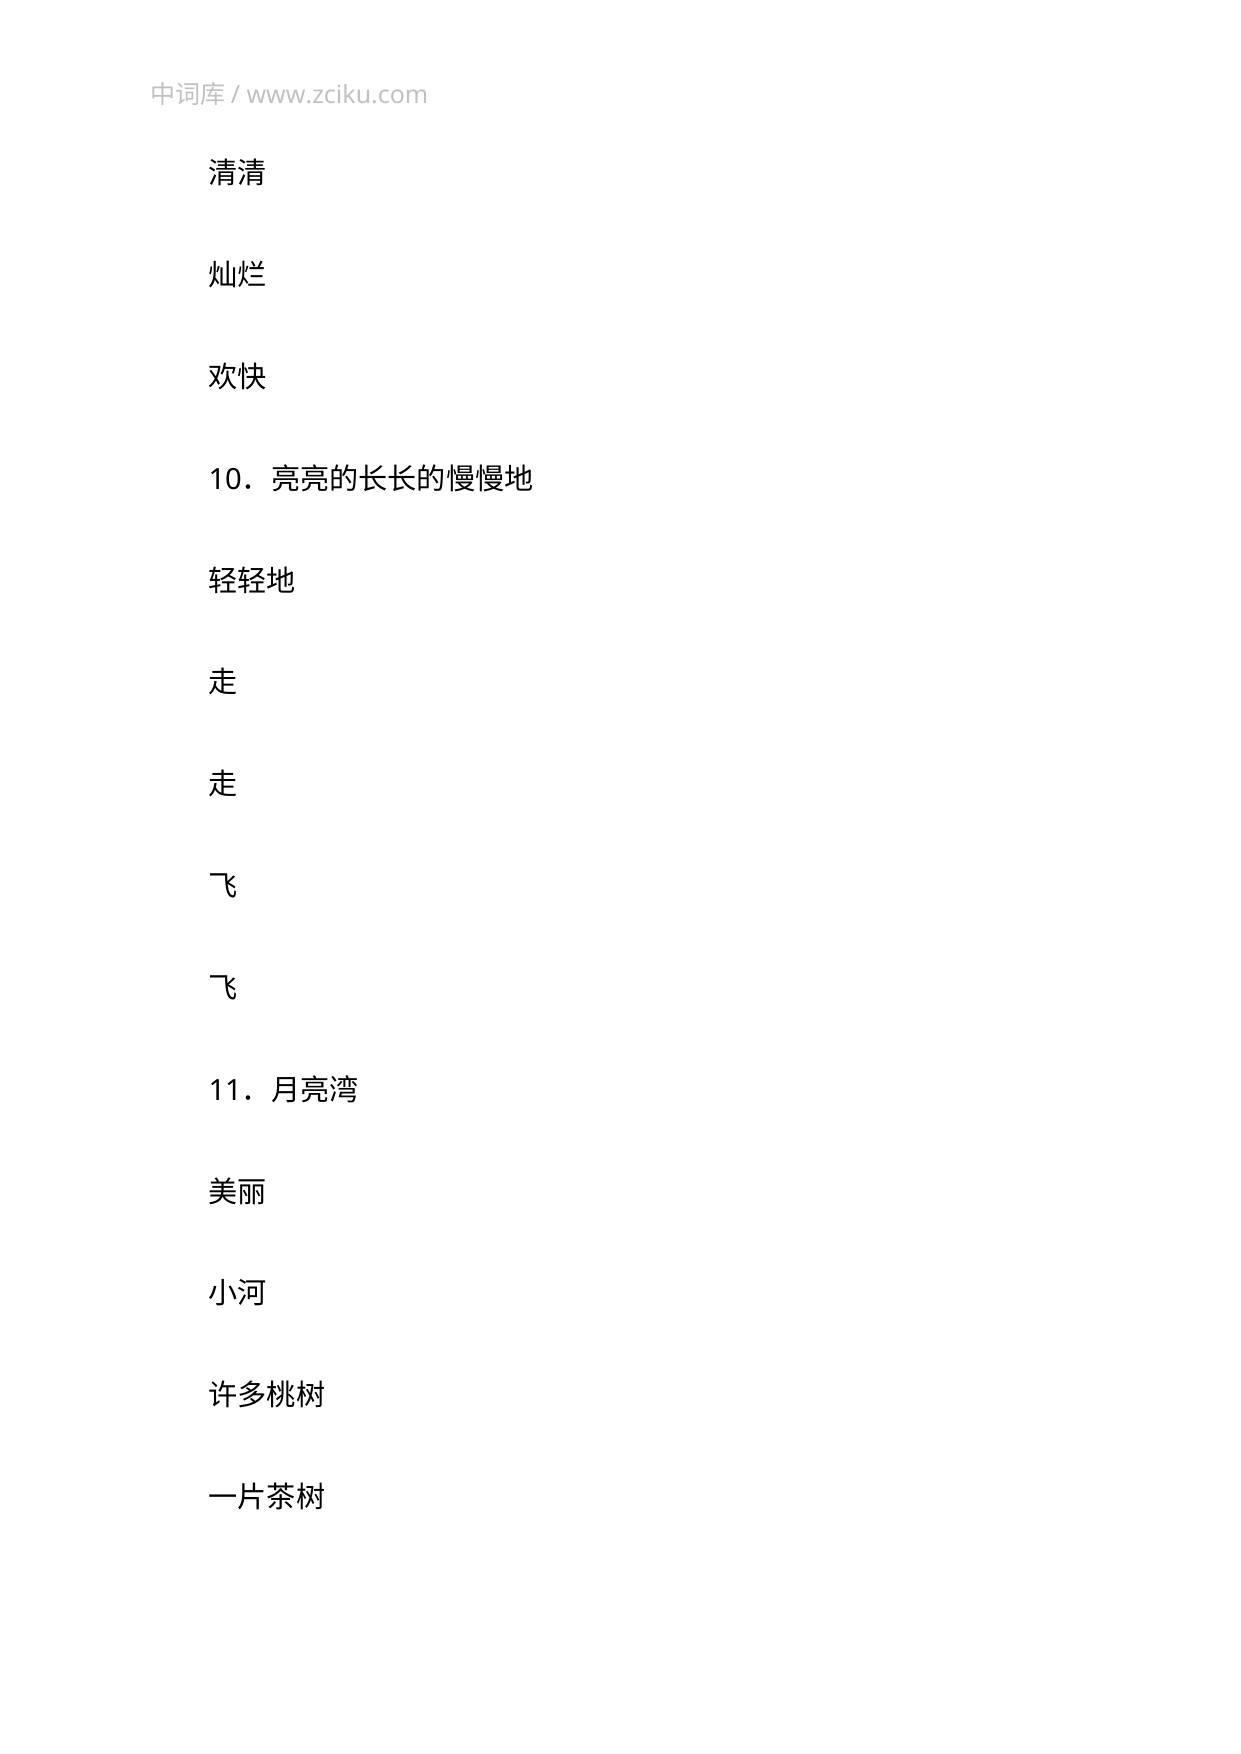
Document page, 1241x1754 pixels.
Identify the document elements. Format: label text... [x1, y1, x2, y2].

text 美丽 [150, 1168, 1090, 1210]
text 走 [150, 659, 1090, 701]
text 许多桃树 [150, 1372, 1090, 1414]
text 清清 [150, 150, 1090, 192]
text 轻轻地 [150, 557, 1090, 599]
text 飞 [150, 863, 1090, 905]
text 欢快 [150, 353, 1090, 396]
text 小河 [150, 1270, 1090, 1312]
text 一片茶树 [150, 1473, 1090, 1516]
text 11．月亮湾 [150, 1066, 1090, 1108]
text 走 [150, 761, 1090, 803]
text 灿烂 [150, 252, 1090, 294]
text 10．亮亮的长长的慢慢地 [150, 455, 1090, 498]
text 飞 [150, 964, 1090, 1007]
